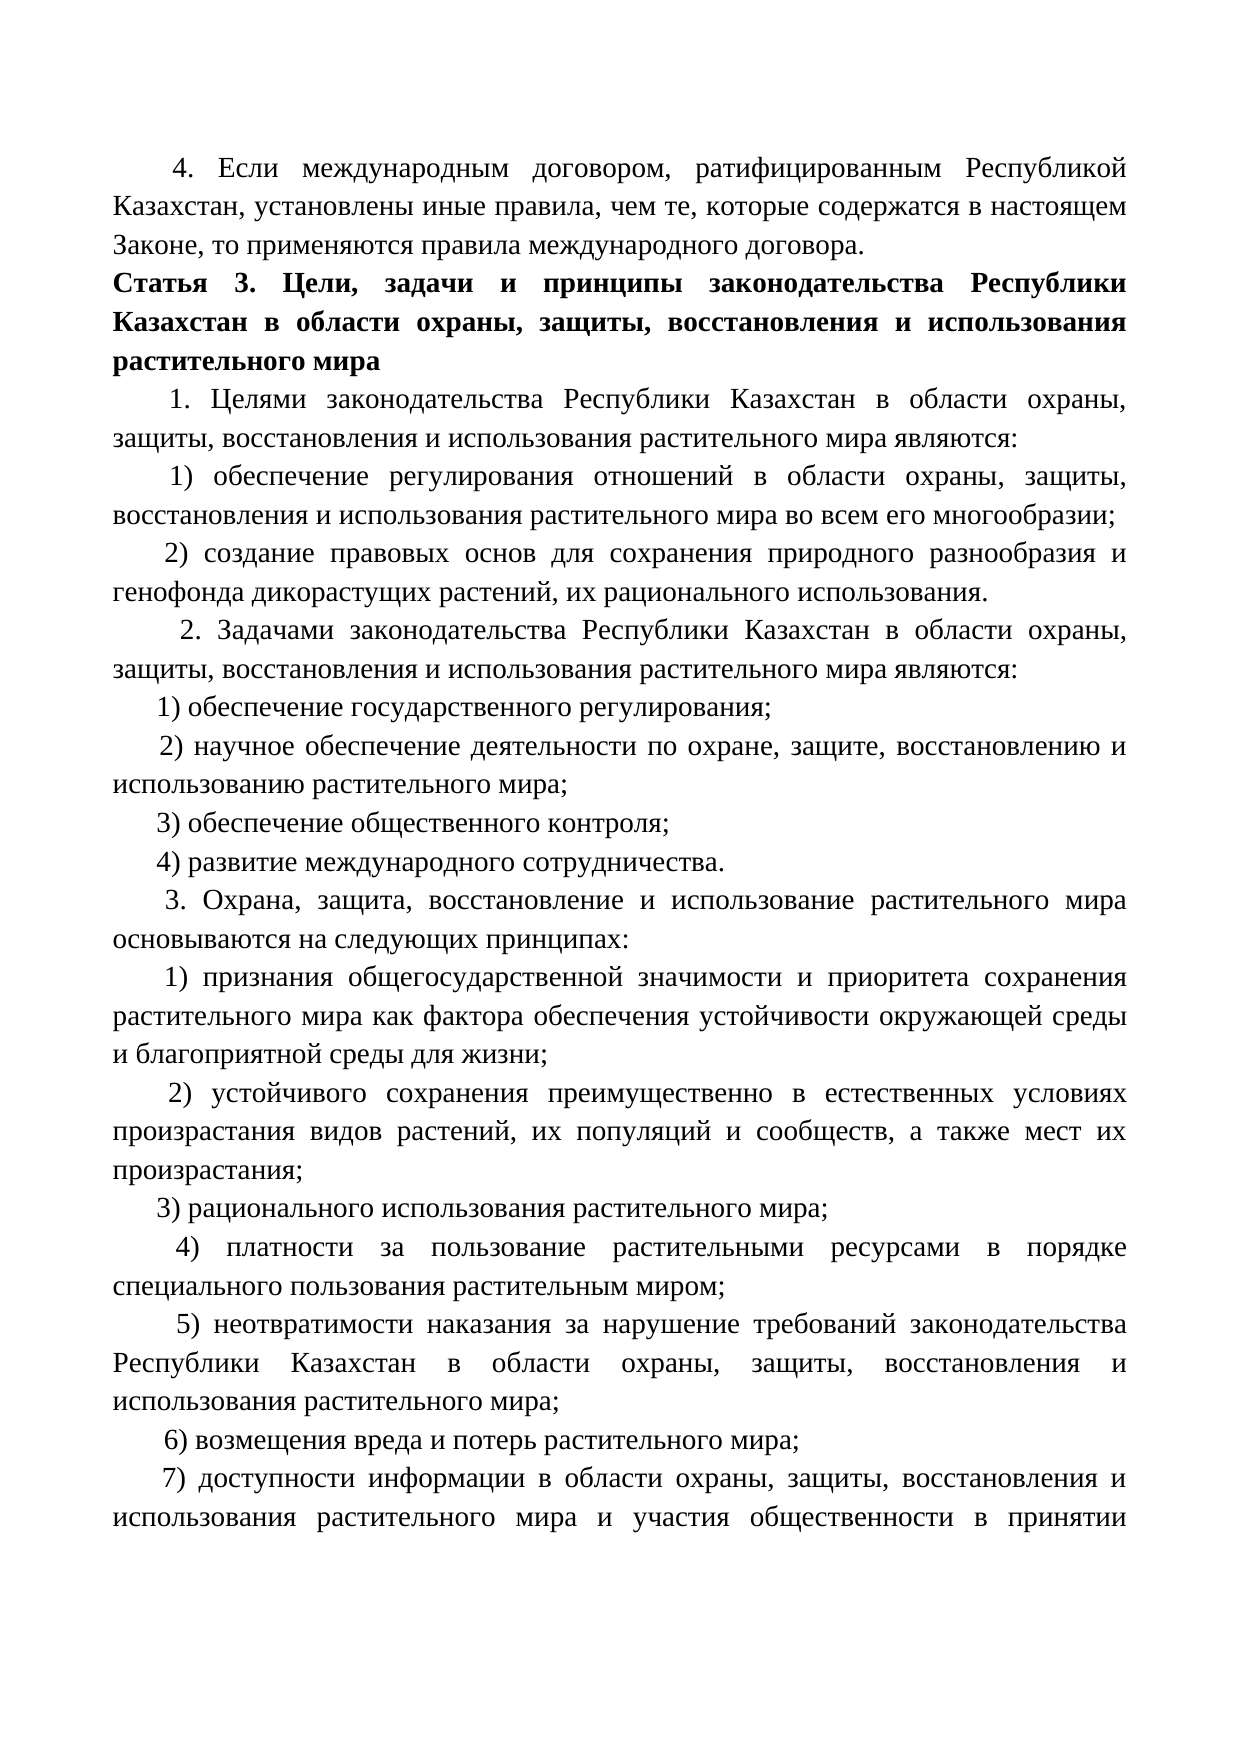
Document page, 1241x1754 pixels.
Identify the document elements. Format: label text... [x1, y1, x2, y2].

text Статья 3. Цели, задачи и принципы законодательства Республики Казахстан в области охраны, защиты, восстановления и использования растительного мира [112, 266, 1128, 376]
text 3) обеспечение общественного контроля; [112, 805, 1128, 839]
text 1) обеспечение регулирования отношений в области охраны, защиты, восстановления и использования растительного мира во всем его многообразии; [112, 458, 1128, 530]
text 2) научное обеспечение деятельности по охране, защите, восстановлению и использованию растительного мира; [112, 728, 1128, 800]
text 2) устойчивого сохранения преимущественно в естественных условиях произрастания видов растений, их популяций и сообществ, а также мест их произрастания; [112, 1075, 1128, 1186]
text 5) неотвратимости наказания за нарушение требований законодательства Республики Казахстан в области охраны, защиты, восстановления и использования растительного мира; [112, 1306, 1128, 1417]
text 2) создание правовых основ для сохранения природного разнообразия и генофонда дикорастущих растений, их рационального использования. [112, 535, 1128, 607]
text 4) платности за пользование растительными ресурсами в порядке специального пользования растительным миром; [112, 1229, 1128, 1301]
text 1) обеспечение государственного регулирования; [112, 689, 1128, 723]
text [112, 1460, 1128, 1532]
text 1) признания общегосударственной значимости и приоритета сохранения растительного мира как фактора обеспечения устойчивости окружающей среды и благоприятной среды для жизни; [112, 959, 1128, 1070]
text 2. Задачами законодательства Республики Казахстан в области охраны, защиты, восстановления и использования растительного мира являются: [112, 612, 1128, 684]
text 6) возмещения вреда и потерь растительного мира; [112, 1422, 1128, 1455]
text 4) развитие международного сотрудничества. [112, 844, 1128, 877]
text 3) рационального использования растительного мира; [112, 1191, 1128, 1224]
text 4. Если международным договором, ратифицированным Республикой Казахстан, установлены иные правила, чем те, которые содержатся в настоящем Законе, то применяются правила международного договора. [112, 150, 1128, 261]
text 1. Целями законодательства Республики Казахстан в области охраны, защиты, восстановления и использования растительного мира являются: [112, 381, 1128, 453]
text 3. Охрана, защита, восстановление и использование растительного мира основываются на следующих принципах: [112, 882, 1128, 954]
